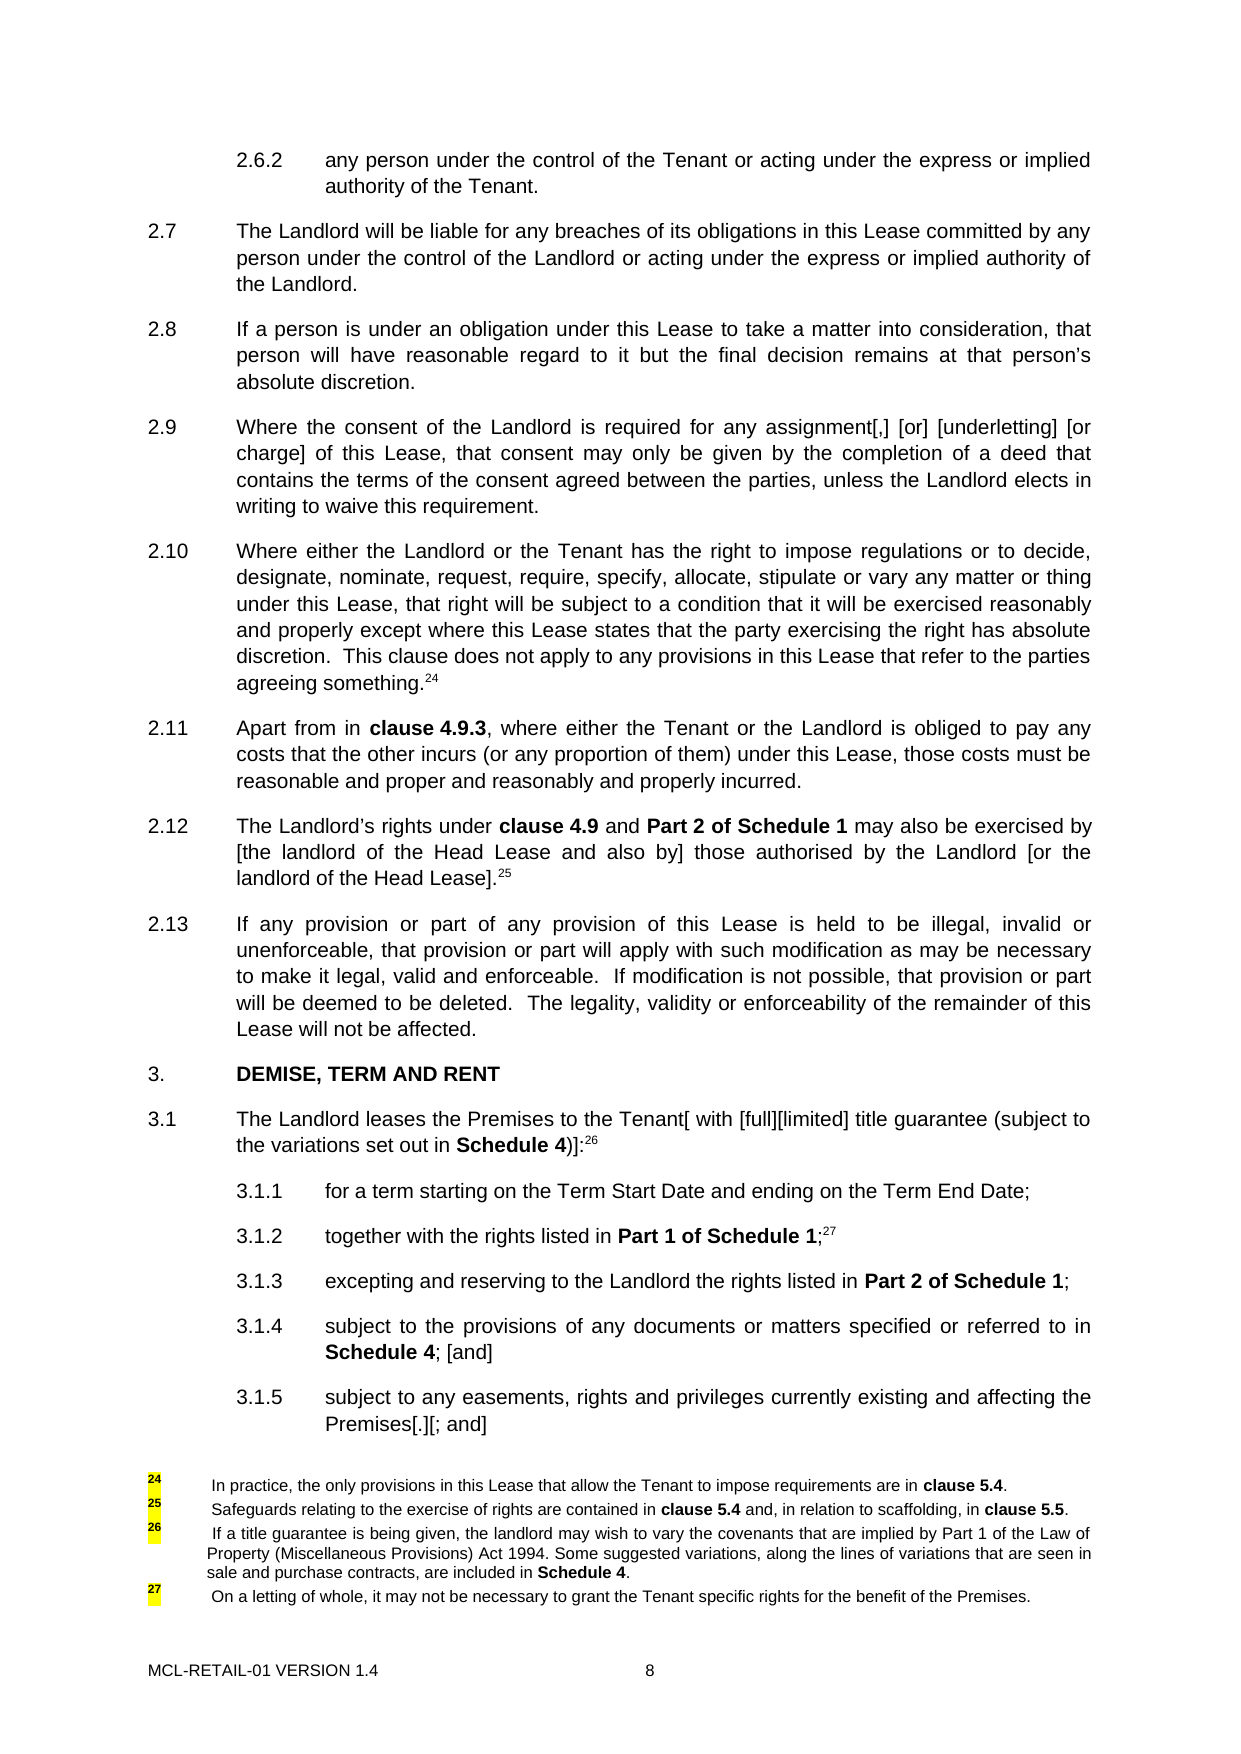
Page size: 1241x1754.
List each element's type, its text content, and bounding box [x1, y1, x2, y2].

subtitle excepting and reserving to the Landlord the rights listed in Part 2 of Schedule 1; [236, 1269, 1093, 1293]
subtitle subject to any easements, rights and privileges currently existing and affecting the Premises[.][; and] [236, 1385, 1093, 1436]
subtitle The Landlord will be liable for any breaches of its obligations in this Lease committed by any person under the control of the Landlord or acting under the express or implied authority of the Landlord. [148, 219, 1093, 296]
subtitle Apart from in clause 4.9.3, where either the Tenant or the Landlord is obliged to pay any costs that the other incurs (or any proportion of them) under this Lease, those costs must be reasonable and proper and reasonably and properly incurred. [148, 716, 1093, 792]
subtitle The Landlord leases the Premises to the Tenant[ with [full][limited] title guarantee (subject to the variations set out in Schedule 4)]: [148, 1107, 1093, 1157]
subtitle any person under the control of the Tenant or acting under the express or implied authority of the Tenant. [236, 148, 1093, 198]
subtitle together with the rights listed in Part 1 of Schedule 1; [236, 1223, 1093, 1247]
subtitle If any provision or part of any provision of this Lease is held to be illegal, invalid or unenforceable, that provision or part will apply with such modification as may be necessary to make it legal, valid and enforceable. If modification is not possible, that provision or part will be deemed to be deleted. The legality, validity or enforceability of the remainder of this Lease will not be affected. [148, 911, 1093, 1041]
subtitle for a term starting on the Term Start Date and ending on the Term End Date; [236, 1178, 1093, 1202]
subtitle The Landlord’s rights under clause 4.9 and Part 2 of Schedule 1 may also be exercised by [the landlord of the Head Lease and also by] those authorised by the Landlord [or the landlord of the Head Lease]. [148, 813, 1093, 890]
subtitle If a person is under an obligation under this Lease to take a matter into consideration, that person will have reasonable regard to it but the final decision remains at that person’s absolute discretion. [148, 317, 1093, 393]
subtitle Where either the Landlord or the Tenant has the right to impose regulations or to decide, designate, nominate, request, require, specify, allocate, stipulate or vary any matter or thing under this Lease, that right will be subject to a condition that it will be exercised reasonably and properly except where this Lease states that the party exercising the right has absolute discretion. This clause does not apply to any provisions in this Lease that refer to the parties agreeing something. [148, 539, 1093, 694]
subtitle subject to the provisions of any documents or matters specified or referred to in Schedule 4; [and] [236, 1314, 1093, 1364]
subtitle Where the consent of the Landlord is required for any assignment[,] [or] [underletting] [or charge] of this Lease, that consent may only be given by the completion of a deed that contains the terms of the consent agreed between the parties, unless the Landlord elects in writing to waive this requirement. [148, 415, 1093, 518]
subtitle DEMISE, TERM AND RENT [148, 1062, 1093, 1086]
